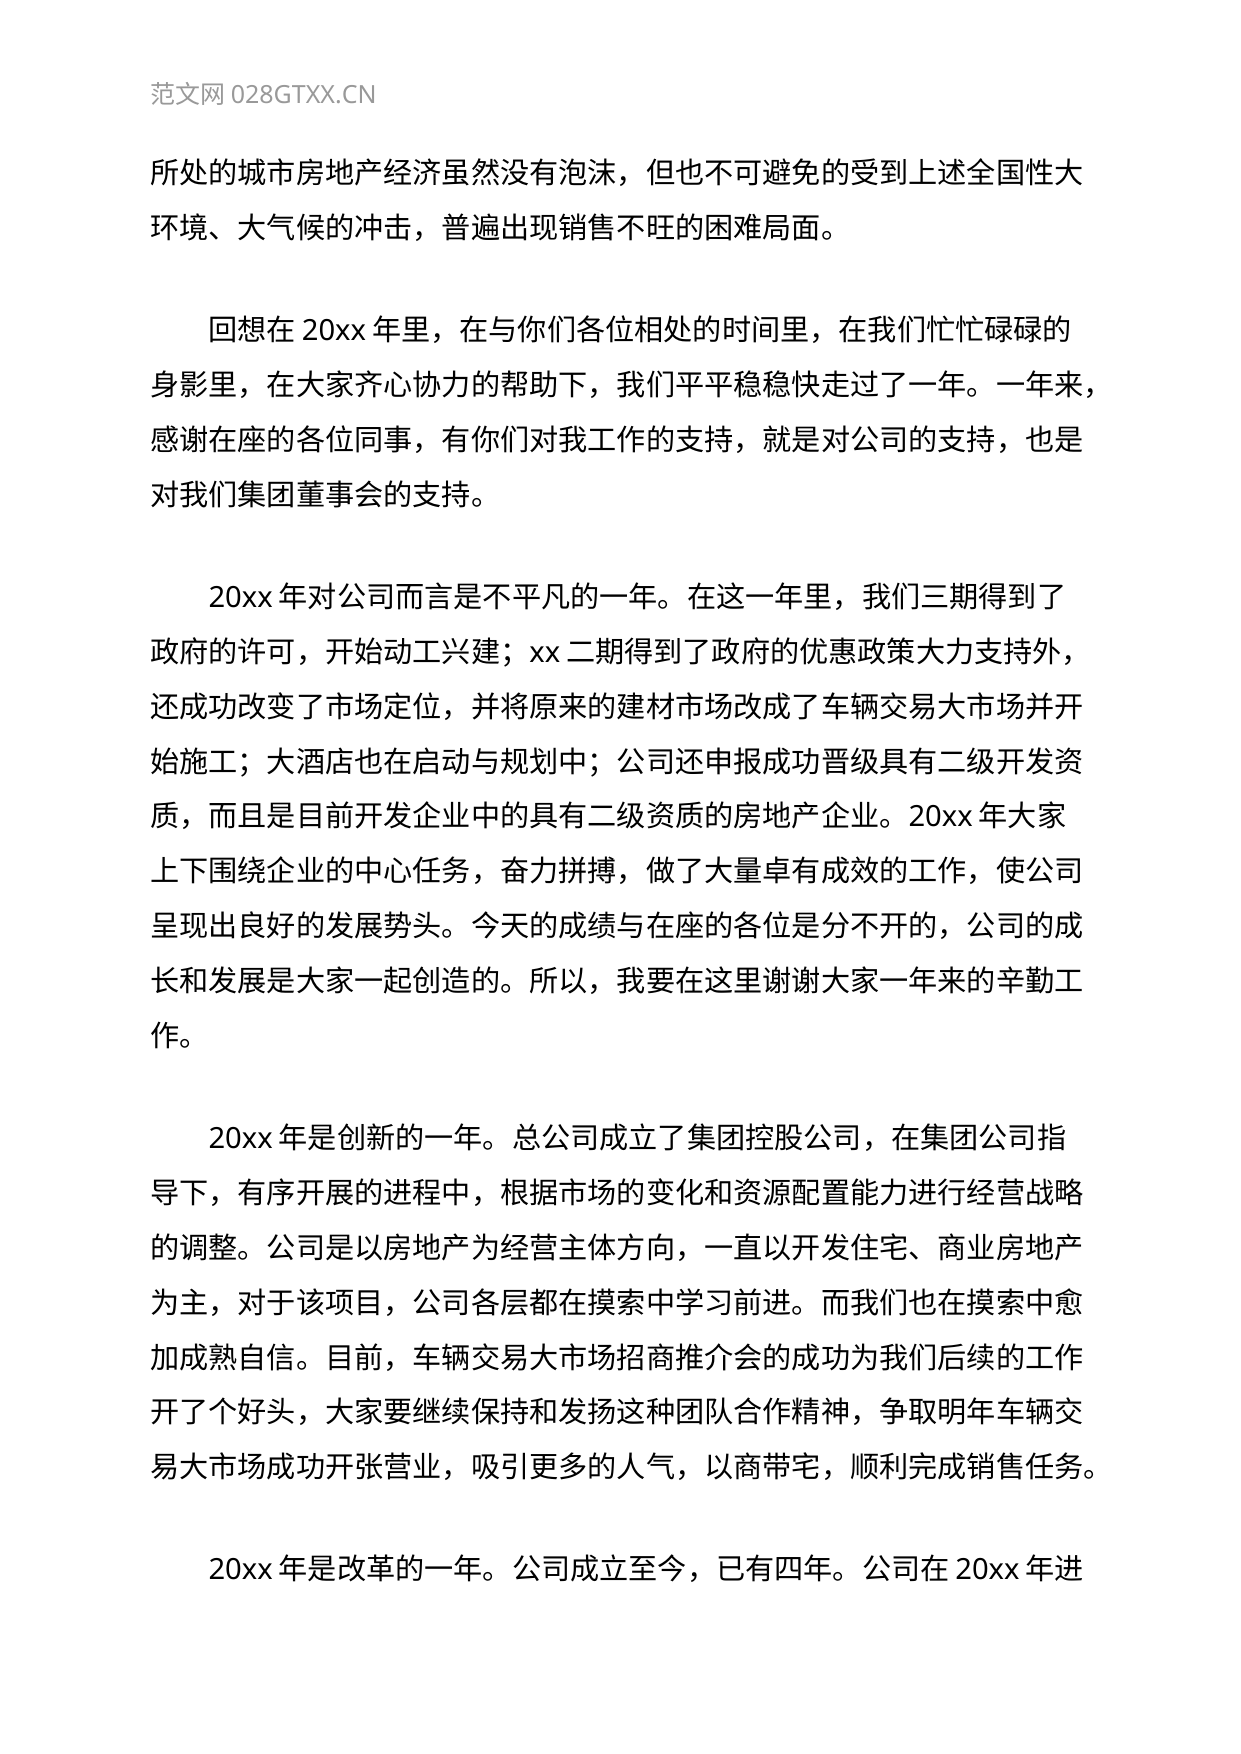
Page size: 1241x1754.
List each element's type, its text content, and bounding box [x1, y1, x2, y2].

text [150, 1546, 1090, 1588]
text 20xx年是创新的一年。总公司成立了集团控股公司，在集团公司指导下，有序开展的进程中，根据市场的变化和资源配置能力进行经营战略的调整。公司是以房地产为经营主体方向，一直以开发住宅、商业房地产为主，对于该项目，公司各层都在摸索中学习前进。而我们也在摸索中愈加成熟自信。目前，车辆交易大市场招商推介会的成功为我们后续的工作开了个好头，大家要继续保持和发扬这种团队合作精神，争取明年车辆交易大市场成功开张营业，吸引更多的人气，以商带宅，顺利完成销售任务。 [150, 1114, 1090, 1486]
text 20xx年对公司而言是不平凡的一年。在这一年里，我们三期得到了政府的许可，开始动工兴建；xx二期得到了政府的优惠政策大力支持外，还成功改变了市场定位，并将原来的建材市场改成了车辆交易大市场并开始施工；大酒店也在启动与规划中；公司还申报成功晋级具有二级开发资质，而且是目前开发企业中的具有二级资质的房地产企业。20xx年大家上下围绕企业的中心任务，奋力拼搏，做了大量卓有成效的工作，使公司呈现出良好的发展势头。今天的成绩与在座的各位是分不开的，公司的成长和发展是大家一起创造的。所以，我要在这里谢谢大家一年来的辛勤工作。 [150, 573, 1090, 1055]
text 回想在20xx年里，在与你们各位相处的时间里，在我们忙忙碌碌的身影里，在大家齐心协力的帮助下，我们平平稳稳快走过了一年。一年来，感谢在座的各位同事，有你们对我工作的支持，就是对公司的支持，也是对我们集团董事会的支持。 [150, 307, 1090, 514]
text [150, 150, 1090, 247]
